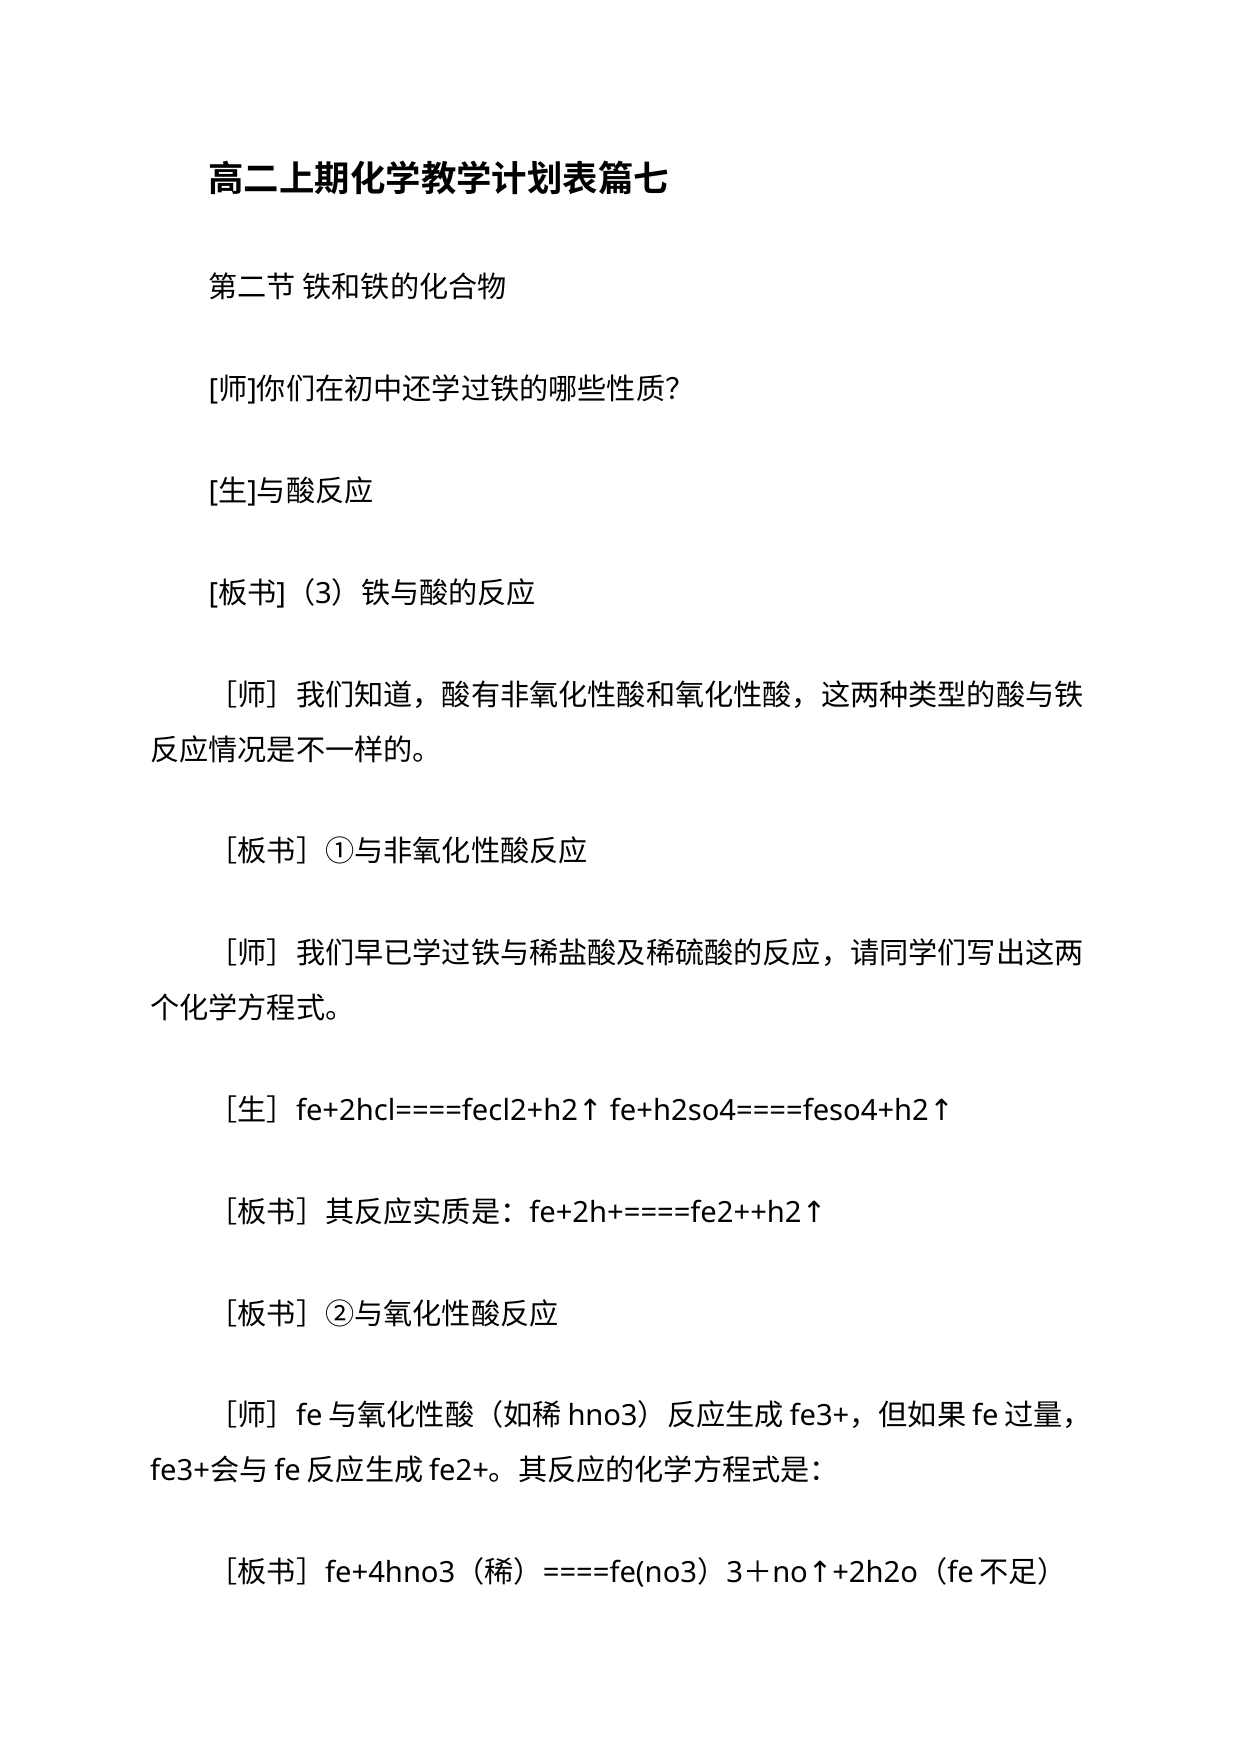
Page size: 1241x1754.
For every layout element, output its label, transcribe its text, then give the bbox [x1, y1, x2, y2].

text [板书]（3）铁与酸的反应 [150, 569, 1090, 612]
text [师]你们在初中还学过铁的哪些性质？ [150, 365, 1090, 408]
text ［板书］其反应实质是：fe+2h+====fe2++h2↑ [150, 1188, 1090, 1231]
text ［板书］②与氧化性酸反应 [150, 1290, 1090, 1332]
text ［师］我们早已学过铁与稀盐酸及稀硫酸的反应，请同学们写出这两个化学方程式。 [150, 929, 1090, 1027]
text 高二上期化学教学计划表篇七 [150, 150, 1090, 201]
text ［生］fe+2hcl====fecl2+h2↑ fe+h2so4====feso4+h2↑ [150, 1086, 1090, 1129]
text ［师］fe与氧化性酸（如稀hno3）反应生成fe3+，但如果fe过量，fe3+会与fe反应生成fe2+。其反应的化学方程式是： [150, 1392, 1090, 1489]
text ［师］我们知道，酸有非氧化性酸和氧化性酸，这两种类型的酸与铁反应情况是不一样的。 [150, 671, 1090, 768]
text ［板书］fe+4hno3（稀）====fe(no3）3＋no↑+2h2o（fe不足） [150, 1549, 1090, 1591]
text [生]与酸反应 [150, 467, 1090, 509]
text 第二节 铁和铁的化合物 [150, 263, 1090, 306]
text ［板书］①与非氧化性酸反应 [150, 828, 1090, 870]
